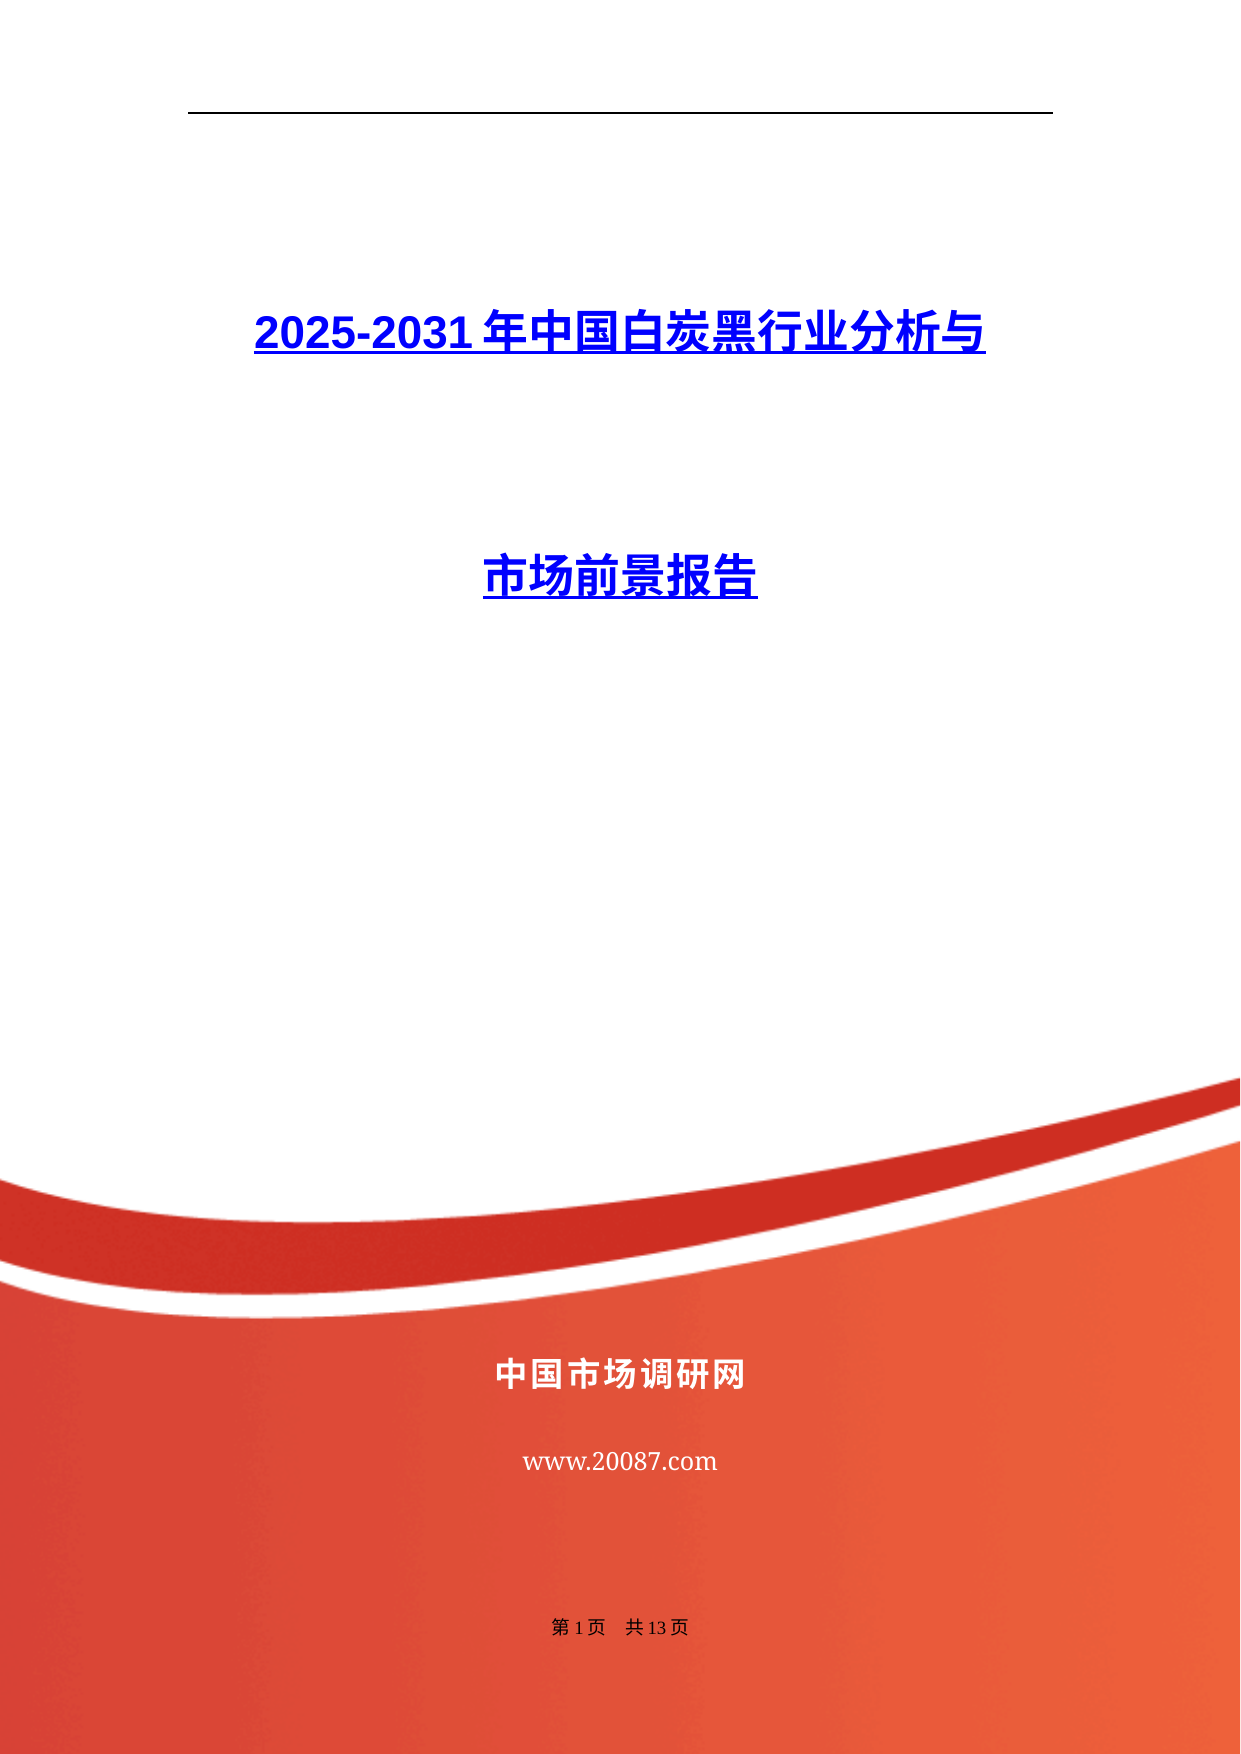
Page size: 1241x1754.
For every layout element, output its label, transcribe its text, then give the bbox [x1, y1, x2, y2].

picture [0, 1006, 1241, 1754]
text www.20087.com [187, 1428, 1053, 1493]
subtitle 中国市场调研网 [187, 1339, 1053, 1404]
table_header 2025-2031年中国白炭黑行业分析与市场前景报告 [188, 207, 1053, 773]
